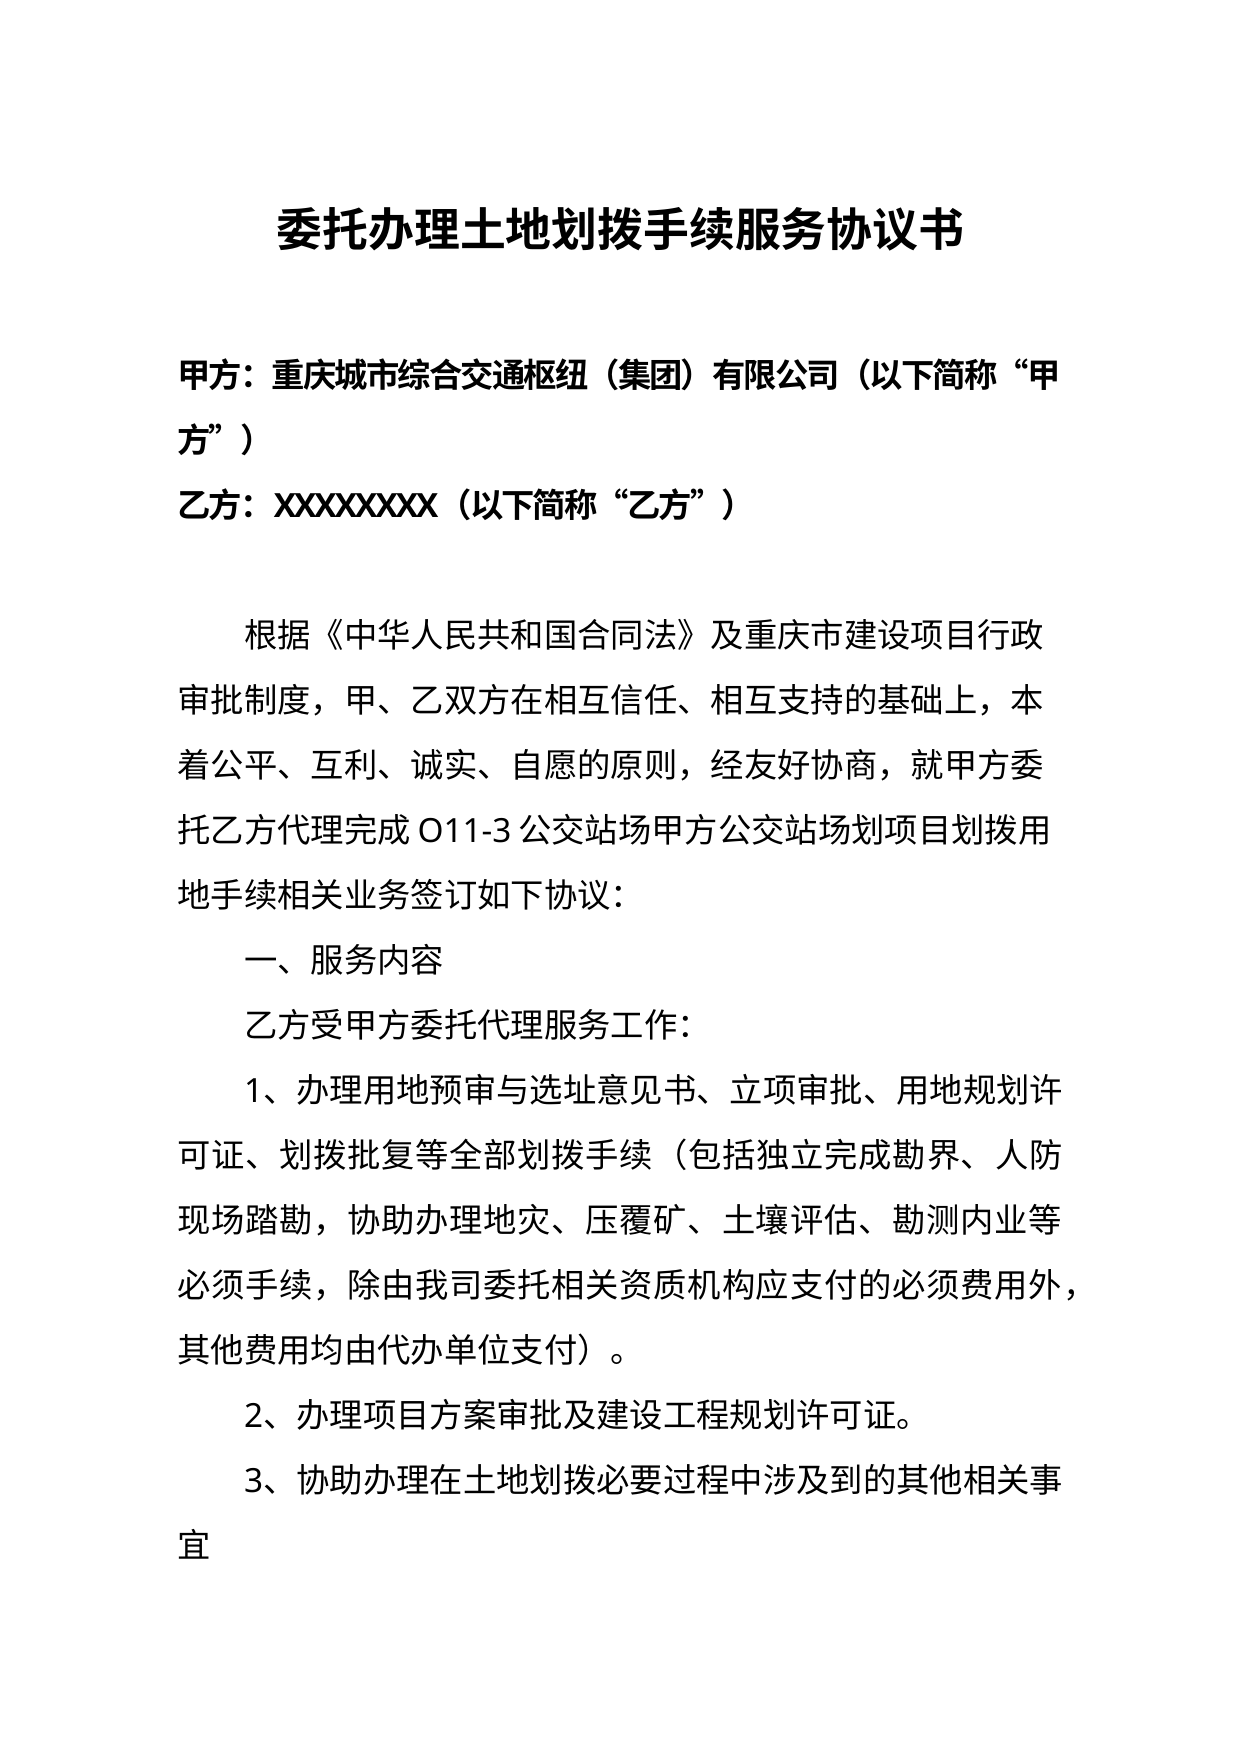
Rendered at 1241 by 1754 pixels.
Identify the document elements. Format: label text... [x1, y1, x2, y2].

text 根据《中华人民共和国合同法》及重庆市建设项目行政审批制度，甲、乙双方在相互信任、相互支持的基础上，本着公平、互利、诚实、自愿的原则，经友好协商，就甲方委托乙方代理完成O11-3公交站场甲方公交站场划项目划拨用地手续相关业务签订如下协议： [177, 601, 1063, 926]
text 乙方：XXXXXXXX（以下简称“乙方”） [177, 471, 1063, 536]
text 3、协助办理在土地划拨必要过程中涉及到的其他相关事宜 [177, 1446, 1063, 1576]
text 2、办理项目方案审批及建设工程规划许可证。 [177, 1381, 1063, 1446]
text 一、服务内容 [177, 926, 1063, 991]
text 乙方受甲方委托代理服务工作： [177, 991, 1063, 1056]
text 1、办理用地预审与选址意见书、立项审批、用地规划许可证、划拨批复等全部划拨手续（包括独立完成勘界、人防现场踏勘，协助办理地灾、压覆矿、土壤评估、勘测内业等必须手续，除由我司委托相关资质机构应支付的必须费用外，其他费用均由代办单位支付）。 [177, 1056, 1063, 1381]
text 委托办理土地划拨手续服务协议书 [177, 178, 1063, 276]
text 甲方：重庆城市综合交通枢纽（集团）有限公司（以下简称“甲方”） [177, 341, 1063, 471]
